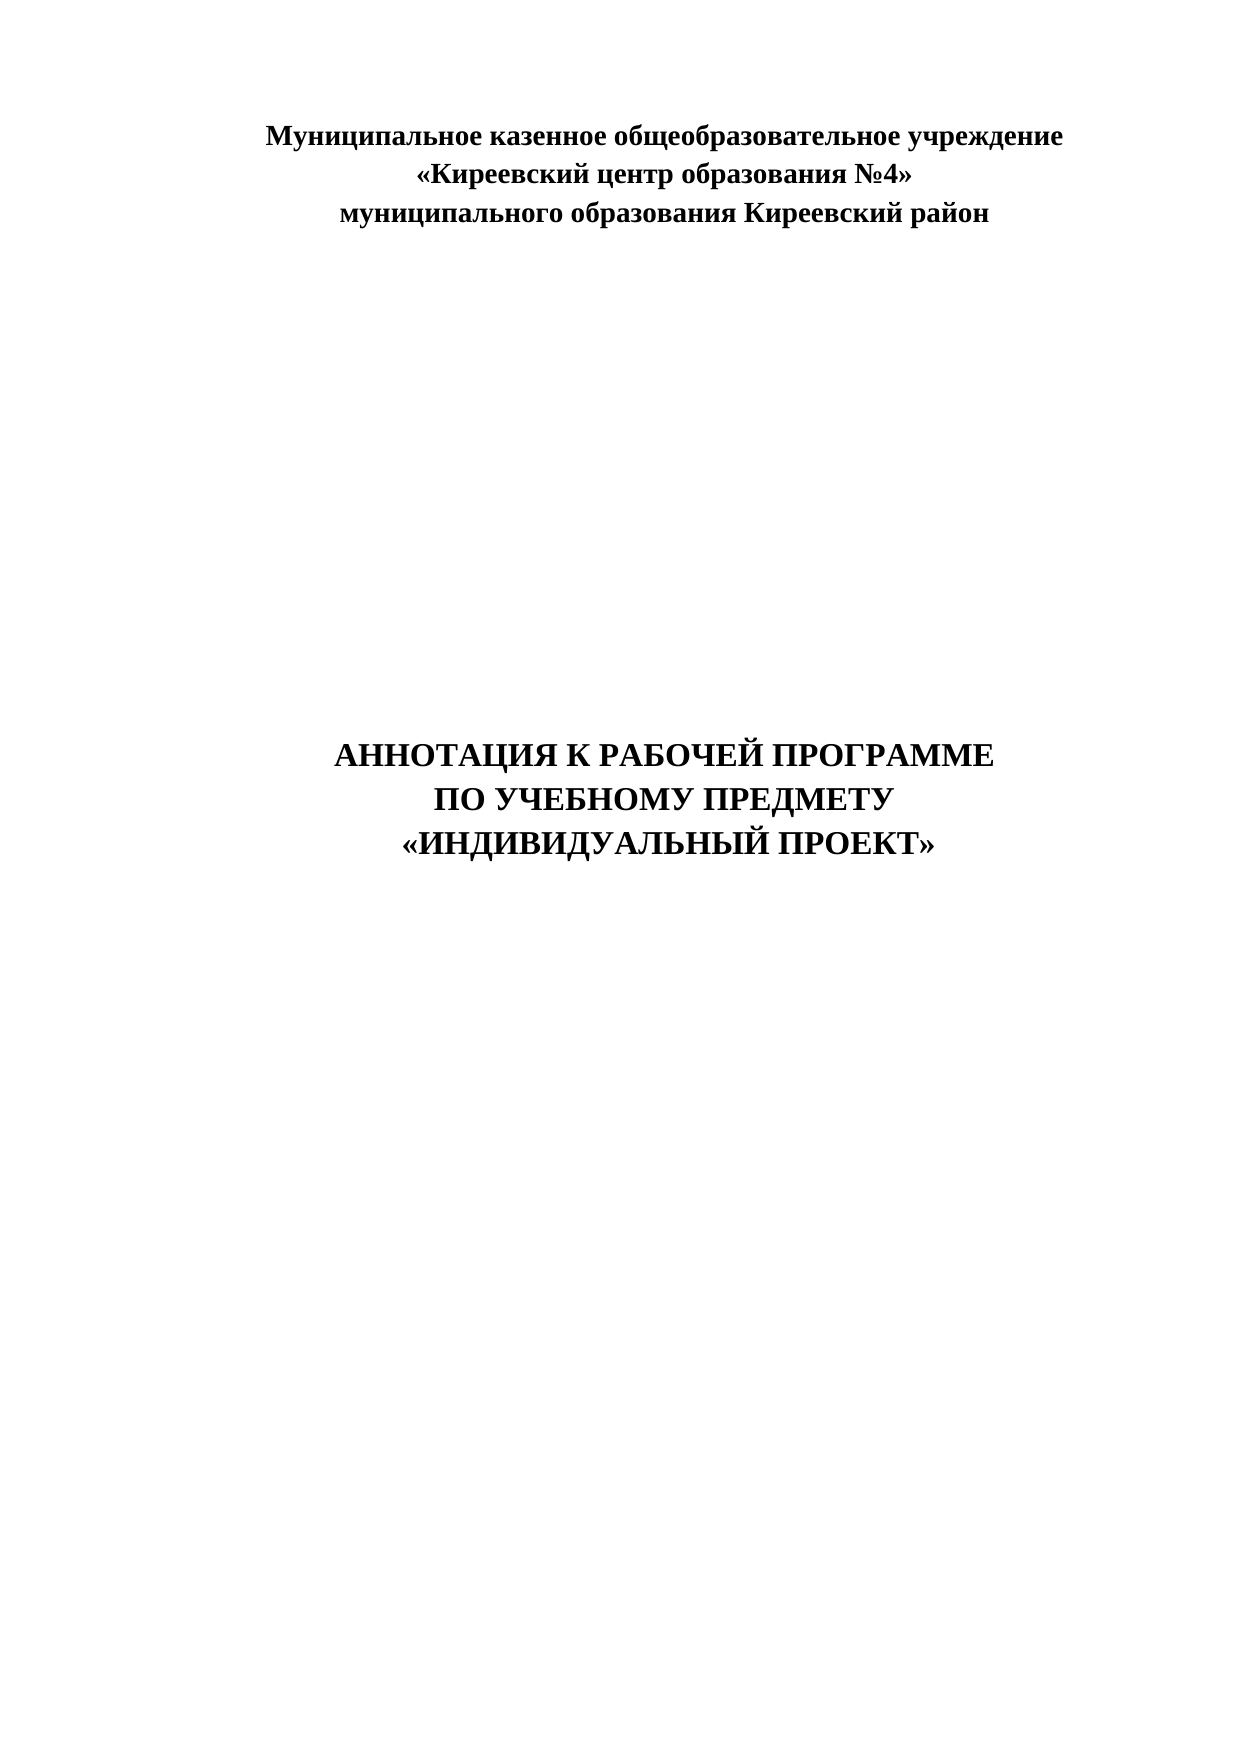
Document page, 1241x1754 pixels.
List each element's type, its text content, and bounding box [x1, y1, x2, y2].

text ПО УЧЕБНОМУ ПРЕДМЕТУ [177, 779, 1152, 817]
text муниципального образования Киреевский район [177, 195, 1152, 229]
text АННОТАЦИЯ К РАБОЧЕЙ ПРОГРАММЕ [177, 735, 1152, 773]
text Муниципальное казенное общеобразовательное учреждение [177, 118, 1152, 152]
text «Киреевский центр образования №4» [177, 157, 1152, 190]
text «ИНДИВИДУАЛЬНЫЙ ПРОЕКТ» [177, 823, 1152, 861]
